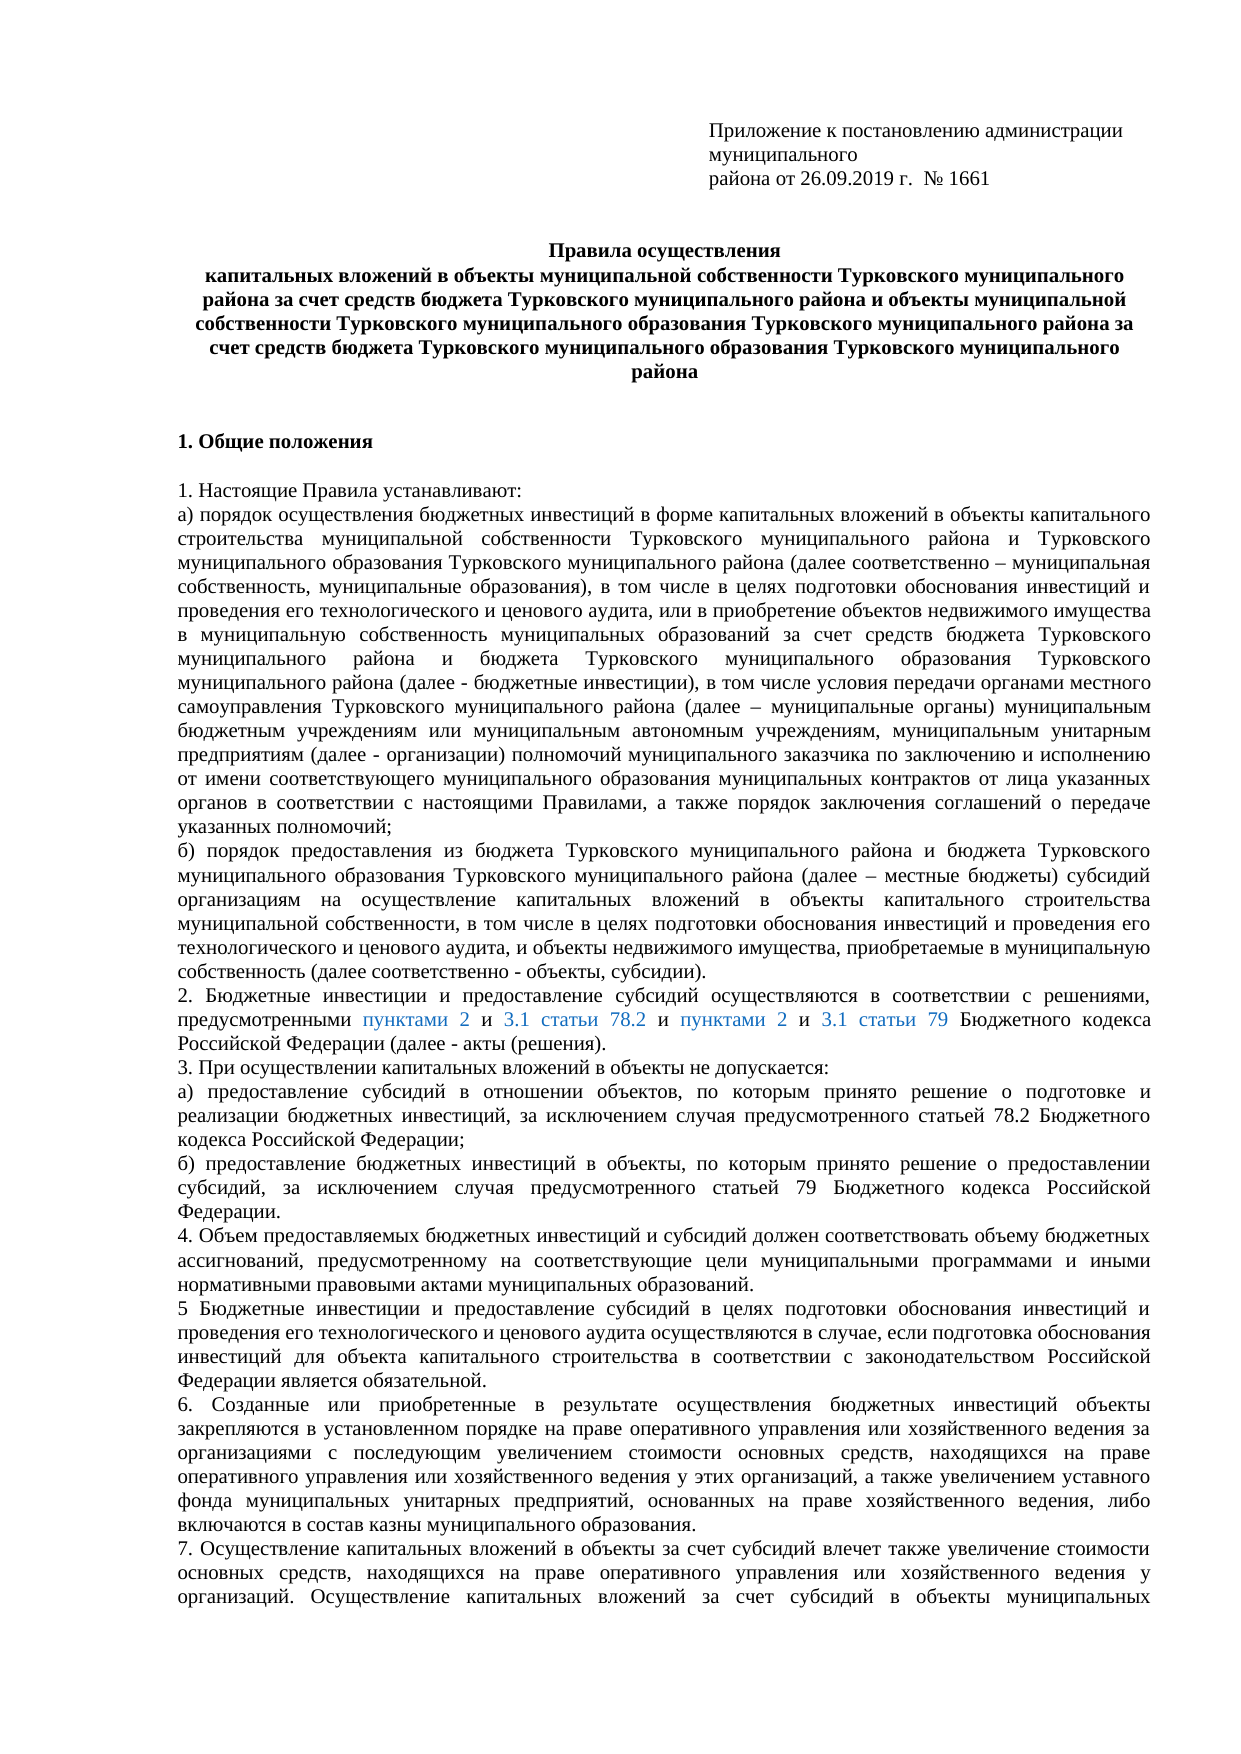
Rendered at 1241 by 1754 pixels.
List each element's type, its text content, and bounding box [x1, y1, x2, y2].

text б) порядок предоставления из бюджета Турковского муниципального района и бюджета Турковского муниципального образования Турковского муниципального района (далее – местные бюджеты) субсидий организациям на осуществление капитальных вложений в объекты капитального строительства муниципальной собственности, в том числе в целях подготовки обоснования инвестиций и проведения его технологического и ценового аудита, и объекты недвижимого имущества, приобретаемые в муниципальную собственность (далее соответственно - объекты, субсидии). [177, 838, 1152, 983]
text б) предоставление бюджетных инвестиций в объекты, по которым принято решение о предоставлении субсидий, за исключением случая предусмотренного статьей 79 Бюджетного кодекса Российской Федерации. [177, 1151, 1152, 1223]
text 3. При осуществлении капитальных вложений в объекты не допускается: [177, 1055, 1152, 1079]
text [177, 1536, 1152, 1608]
text 1. Настоящие Правила устанавливают: [177, 477, 1152, 502]
text а) предоставление субсидий в отношении объектов, по которым принято решение о подготовке и реализации бюджетных инвестиций, за исключением случая предусмотренного статьей 78.2 Бюджетного кодекса Российской Федерации; [177, 1079, 1152, 1151]
text Приложение к постановлению администрации муниципального [709, 118, 1152, 166]
text 5 Бюджетные инвестиции и предоставление субсидий в целях подготовки обоснования инвестиций и проведения его технологического и ценового аудита осуществляются в случае, если подготовка обоснования инвестиций для объекта капитального строительства в соответствии с законодательством Российской Федерации является обязательной. [177, 1296, 1152, 1392]
text района от 26.09.2019 г. № 1661 [709, 166, 1152, 190]
text Правила осуществления [177, 238, 1152, 262]
text 2. Бюджетные инвестиции и предоставление субсидий осуществляются в соответствии с решениями, предусмотренными пунктами 2 и 3.1 статьи 78.2 и пунктами 2 и 3.1 статьи 79 Бюджетного кодекса Российской Федерации (далее - акты (решения). [177, 983, 1152, 1055]
text 1. Общие положения [177, 429, 1152, 453]
text капитальных вложений в объекты муниципальной собственности Турковского муниципального района за счет средств бюджета Турковского муниципального района и объекты муниципальной собственности Турковского муниципального образования Турковского муниципального района за счет средств бюджета Турковского муниципального образования Турковского муниципального района [177, 262, 1152, 383]
text 4. Объем предоставляемых бюджетных инвестиций и субсидий должен соответствовать объему бюджетных ассигнований, предусмотренному на соответствующие цели муниципальными программами и иными нормативными правовыми актами муниципальных образований. [177, 1223, 1152, 1296]
text 6. Созданные или приобретенные в результате осуществления бюджетных инвестиций объекты закрепляются в установленном порядке на праве оперативного управления или хозяйственного ведения за организациями с последующим увеличением стоимости основных средств, находящихся на праве оперативного управления или хозяйственного ведения у этих организаций, а также увеличением уставного фонда муниципальных унитарных предприятий, основанных на праве хозяйственного ведения, либо включаются в состав казны муниципального образования. [177, 1392, 1152, 1536]
text а) порядок осуществления бюджетных инвестиций в форме капитальных вложений в объекты капитального строительства муниципальной собственности Турковского муниципального района и Турковского муниципального образования Турковского муниципального района (далее соответственно – муниципальная собственность, муниципальные образования), в том числе в целях подготовки обоснования инвестиций и проведения его технологического и ценового аудита, или в приобретение объектов недвижимого имущества в муниципальную собственность муниципальных образований за счет средств бюджета Турковского муниципального района и бюджета Турковского муниципального образования Турковского муниципального района (далее - бюджетные инвестиции), в том числе условия передачи органами местного самоуправления Турковского муниципального района (далее – муниципальные органы) муниципальным бюджетным учреждениям или муниципальным автономным учреждениям, муниципальным унитарным предприятиям (далее - организации) полномочий муниципального заказчика по заключению и исполнению от имени соответствующего муниципального образования муниципальных контрактов от лица указанных органов в соответствии с настоящими Правилами, а также порядок заключения соглашений о передаче указанных полномочий; [177, 502, 1152, 838]
